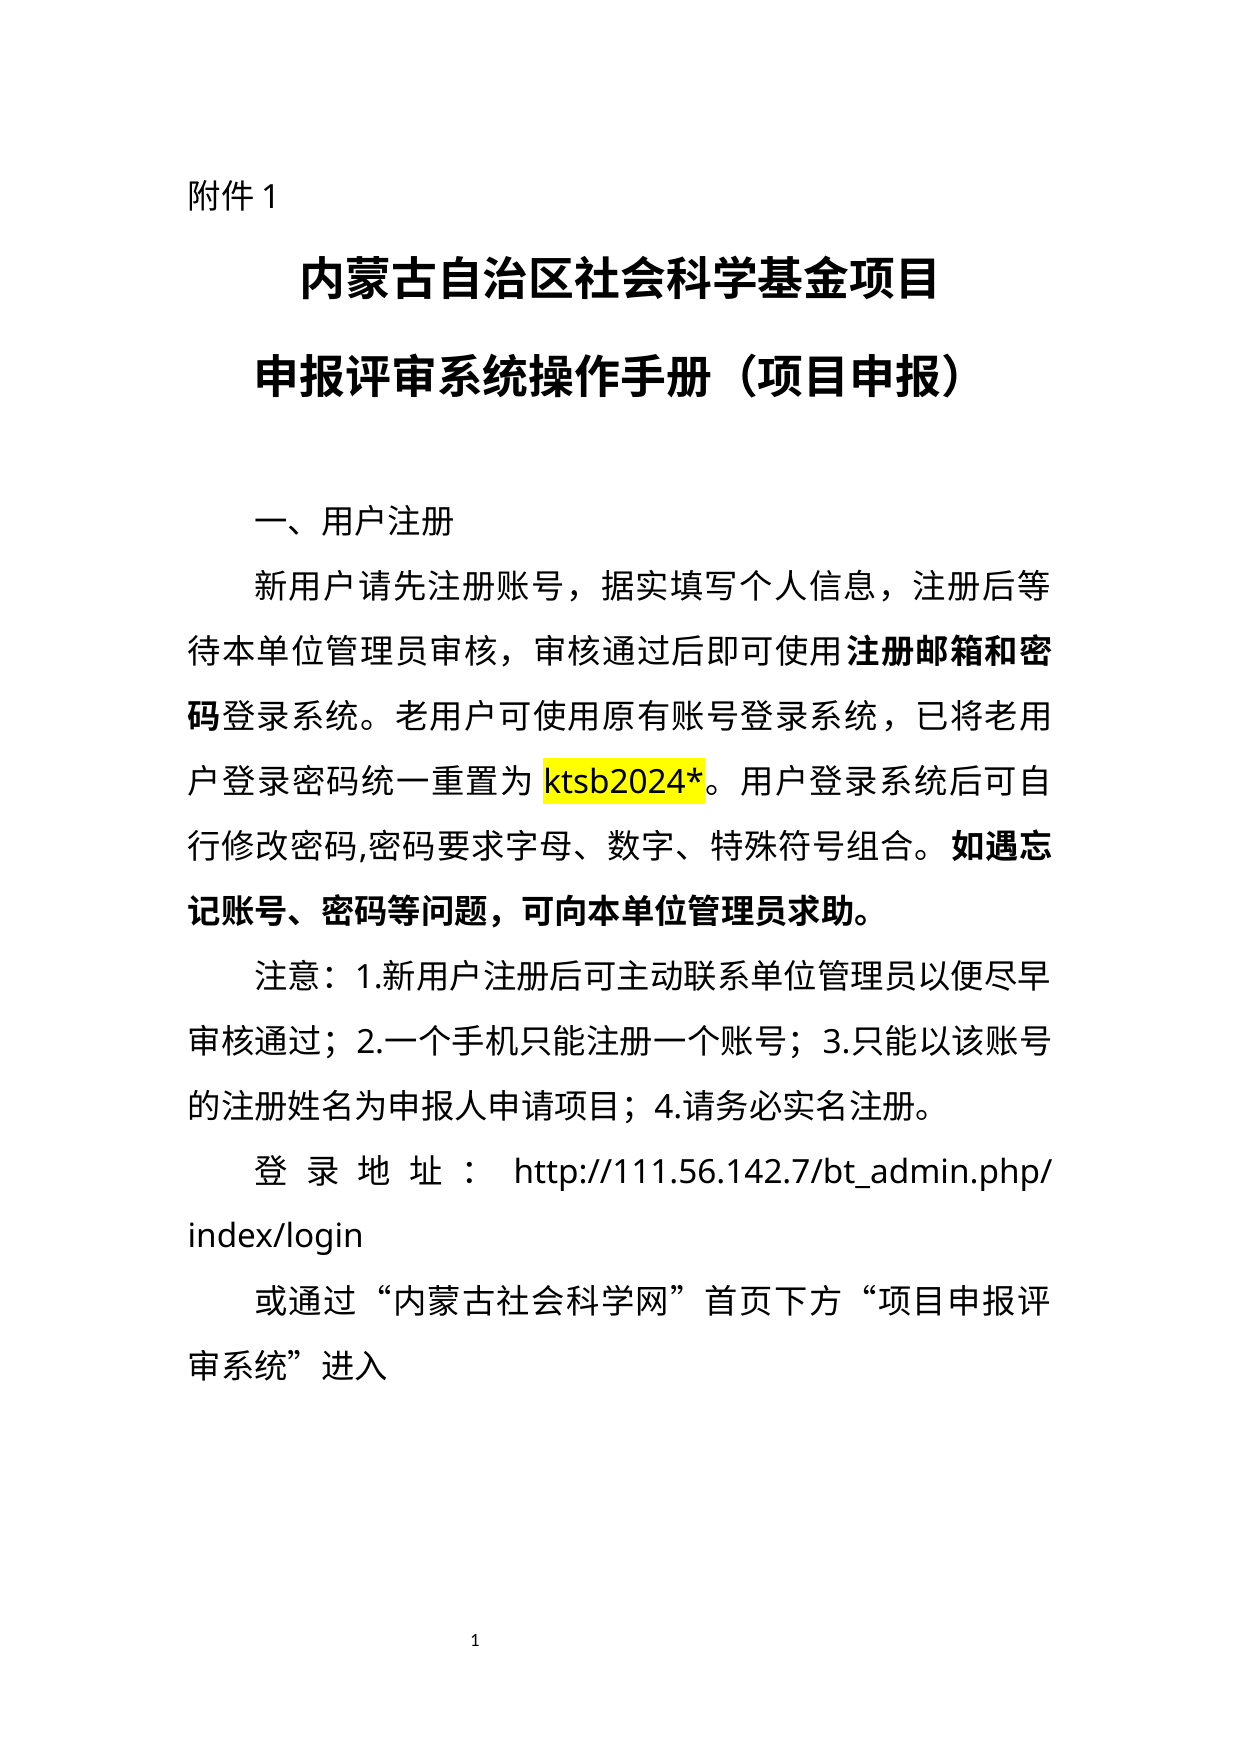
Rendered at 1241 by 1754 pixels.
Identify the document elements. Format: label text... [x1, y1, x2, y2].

text 附件1 [187, 162, 1053, 227]
text 登录地址：http://111.56.142.7/bt_admin.php/index/login [187, 1137, 1053, 1267]
text 内蒙古自治区社会科学基金项目 [187, 227, 1053, 324]
text 注意：1.新用户注册后可主动联系单位管理员以便尽早审核通过；2.一个手机只能注册一个账号；3.只能以该账号的注册姓名为申报人申请项目；4.请务必实名注册。 [187, 942, 1053, 1137]
text 一、用户注册 [187, 487, 1053, 552]
text 申报评审系统操作手册（项目申报） [187, 324, 1053, 422]
text 或通过“内蒙古社会科学网”首页下方“项目申报评审系统”进入 [187, 1267, 1053, 1397]
text 新用户请先注册账号，据实填写个人信息，注册后等待本单位管理员审核，审核通过后即可使用注册邮箱和密码登录系统。老用户可使用原有账号登录系统，已将老用户登录密码统一重置为ktsb2024*。用户登录系统后可自行修改密码,密码要求字母、数字、特殊符号组合。如遇忘记账号、密码等问题，可向本单位管理员求助。 [187, 552, 1053, 942]
